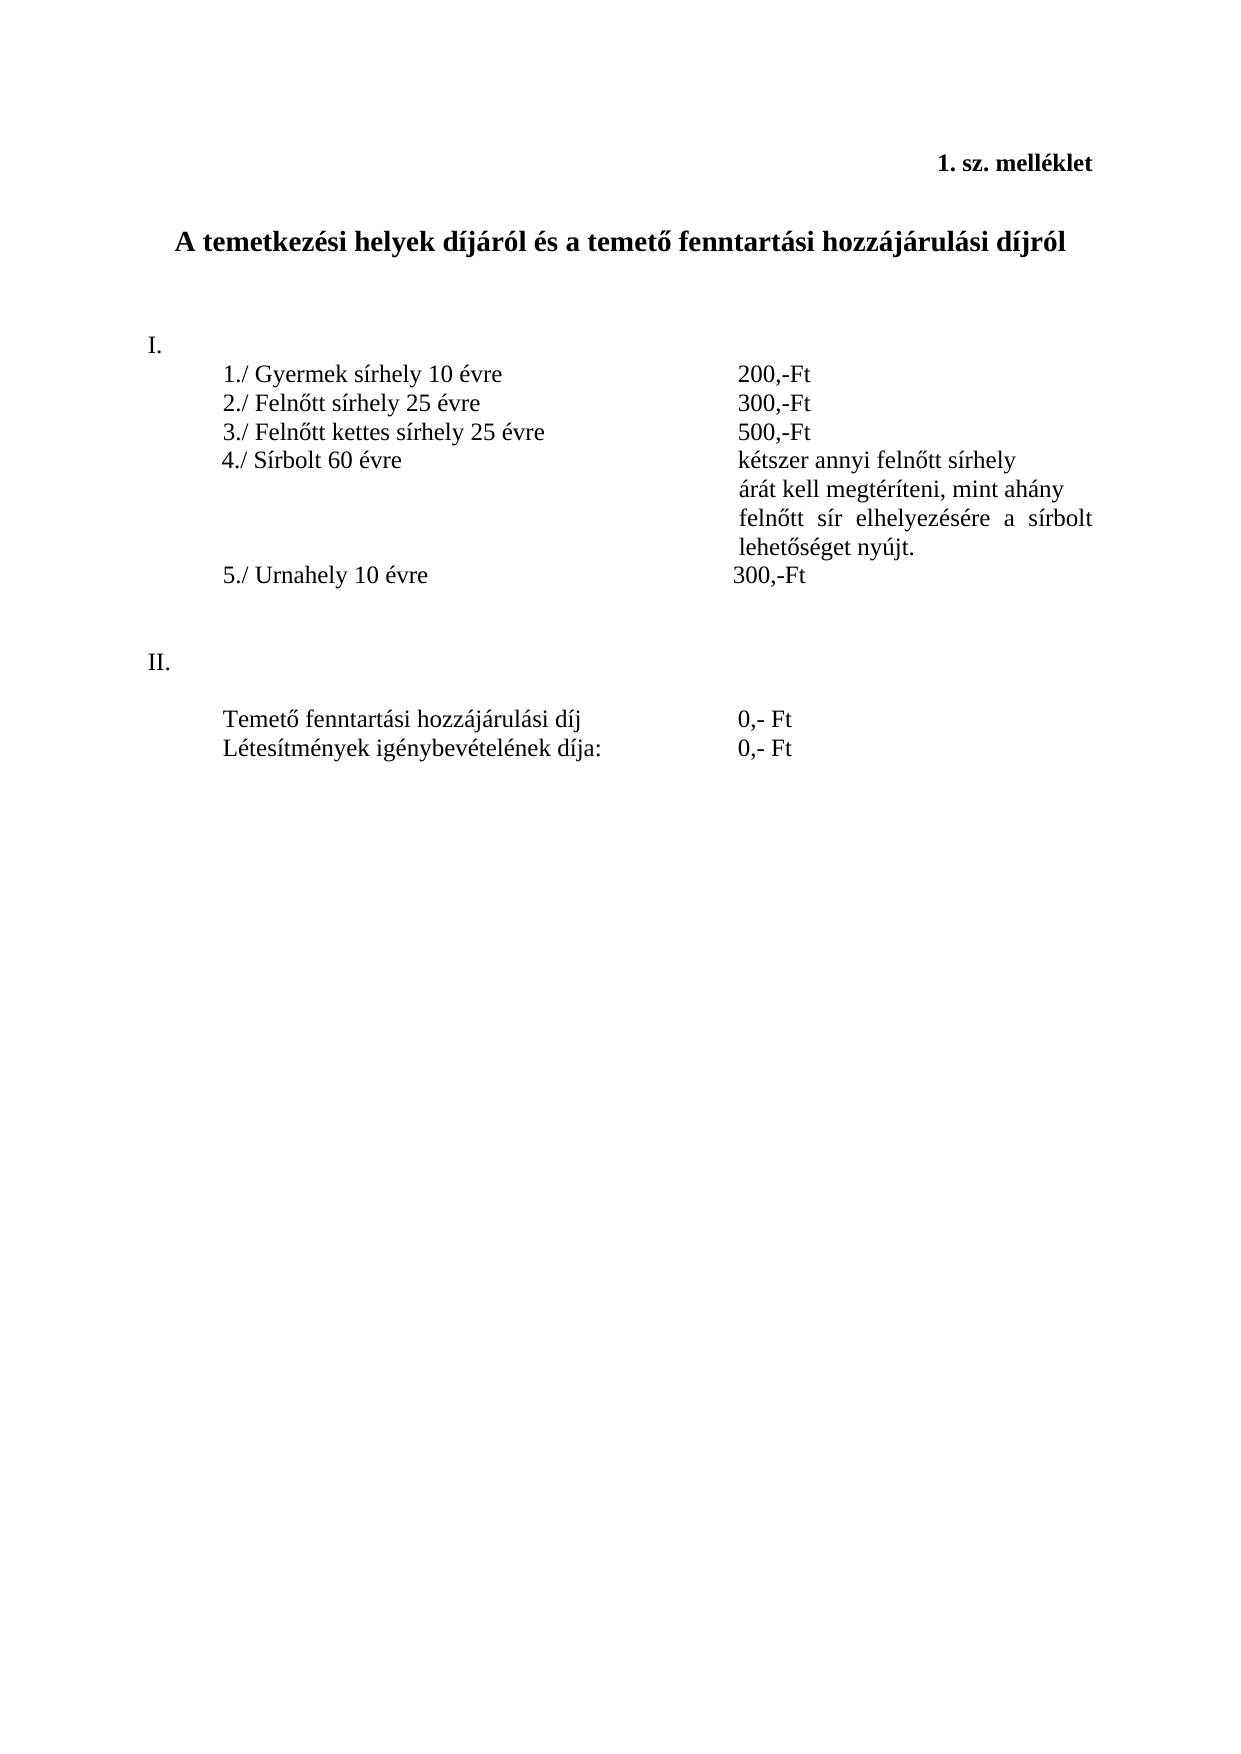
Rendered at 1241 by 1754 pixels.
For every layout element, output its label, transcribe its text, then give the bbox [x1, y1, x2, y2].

text 2./ Felnőtt sírhely 25 évre 300,-Ft [148, 388, 1092, 417]
text 1./ Gyermek sírhely 10 évre 200,-Ft [148, 359, 1092, 388]
text 5./ Urnahely 10 évre 300,-Ft [148, 560, 1092, 589]
text árát kell megtéríteni, mint ahány [702, 474, 1092, 503]
text Létesítmények igénybevételének díja: 0,- Ft [148, 733, 1092, 762]
text 4./ Sírbolt 60 évre kétszer annyi felnőtt sírhely [185, 445, 1092, 474]
text Temető fenntartási hozzájárulási díj 0,- Ft [148, 704, 1092, 733]
text felnőtt sír elhelyezésére a sírbolt lehetőséget nyújt. [738, 503, 1092, 560]
text 1. sz. melléklet [148, 148, 1092, 176]
text II. [148, 647, 1092, 675]
text 3./ Felnőtt kettes sírhely 25 évre 500,-Ft [148, 417, 1092, 445]
subtitle A temetkezési helyek díjáról és a temető fenntartási hozzájárulási díjról [148, 224, 1092, 258]
text I. [148, 330, 1092, 359]
